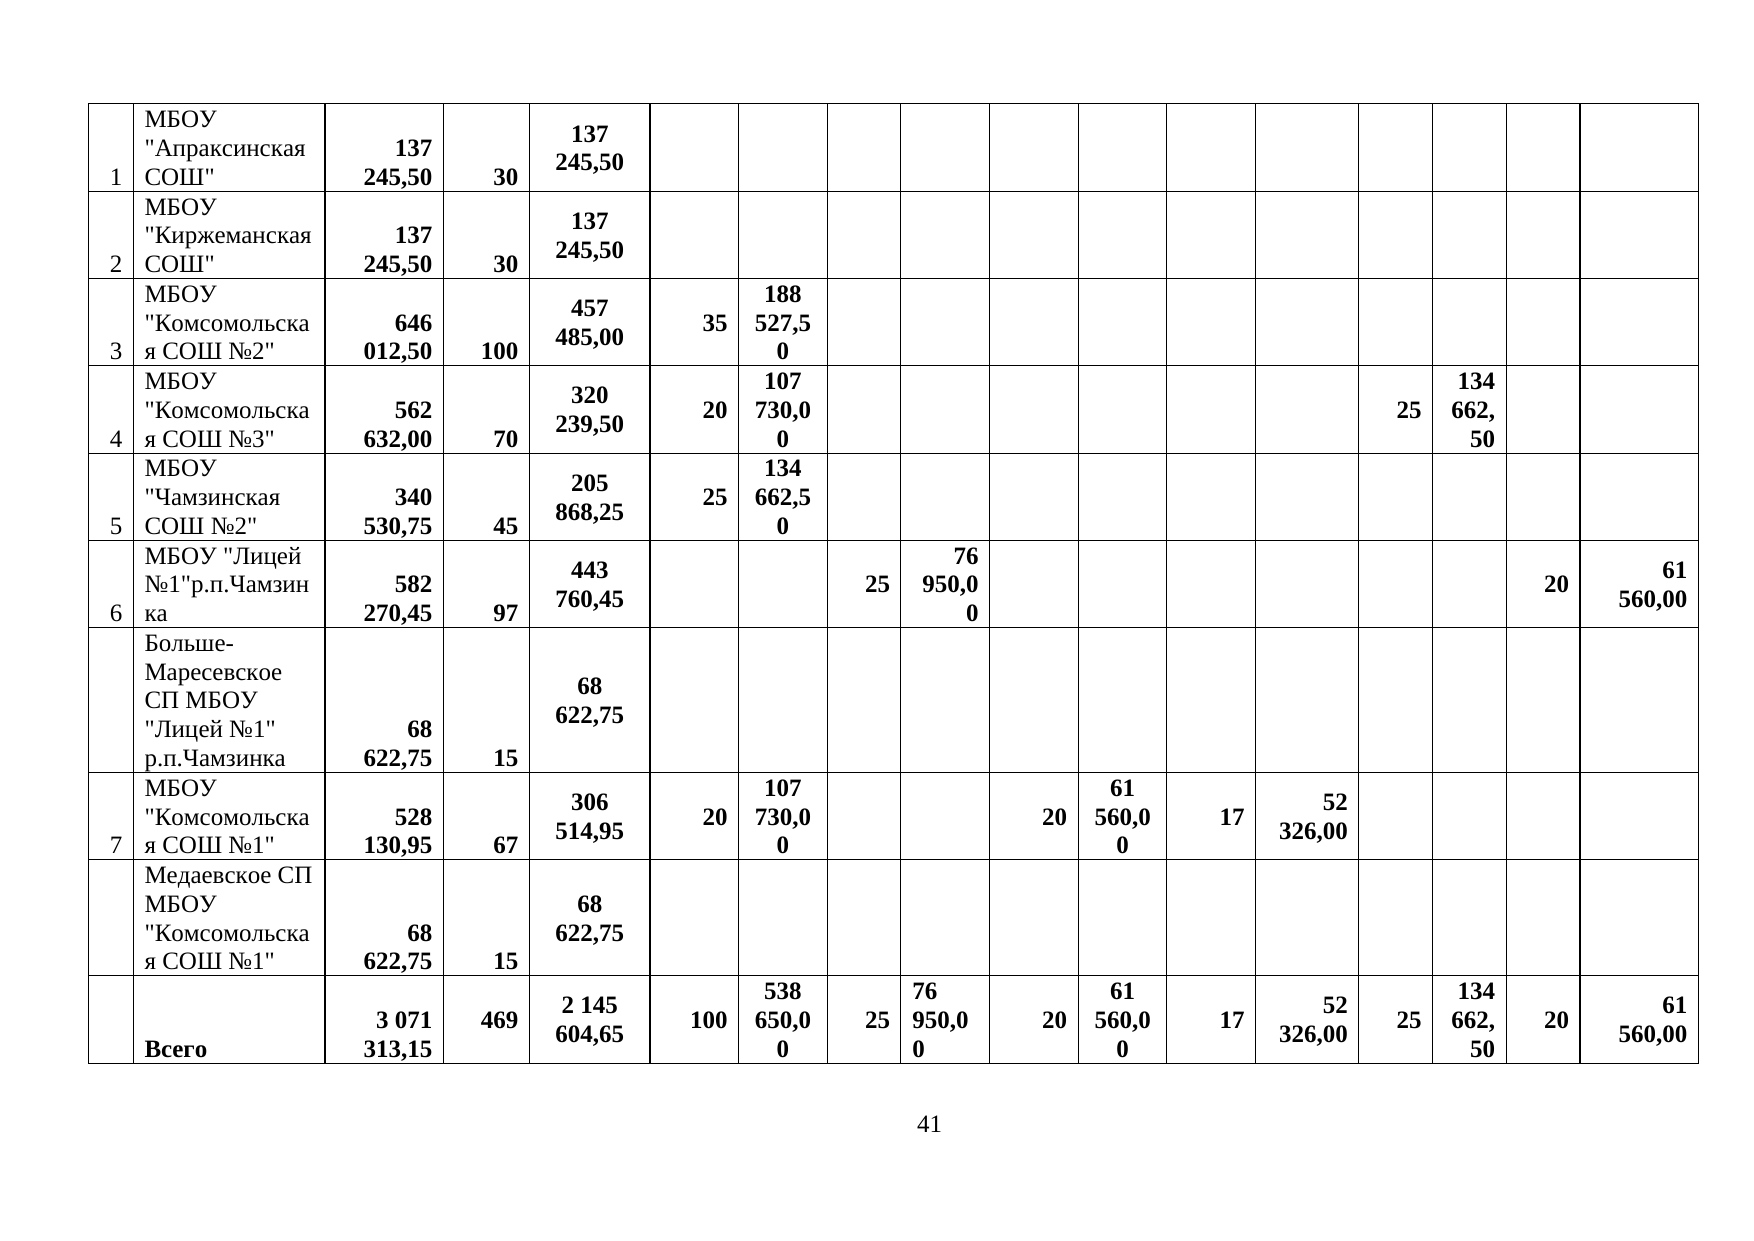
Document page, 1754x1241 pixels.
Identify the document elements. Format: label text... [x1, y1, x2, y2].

table_cell [990, 279, 1078, 365]
table_cell [1433, 860, 1506, 975]
table_cell [1507, 366, 1579, 452]
table_cell 306 514,95 [530, 773, 649, 859]
table_cell 134 662,50 [739, 454, 827, 540]
table_cell [1433, 628, 1506, 772]
table_cell 25 [1359, 366, 1432, 452]
table_cell 61 560,00 [1079, 773, 1166, 859]
table_cell 61 560,00 [1079, 976, 1166, 1062]
table_cell [1256, 104, 1358, 191]
table_cell 15 [444, 628, 529, 772]
table_cell [990, 541, 1078, 627]
table_cell 17 [1167, 773, 1255, 859]
table_cell 100 [444, 279, 529, 365]
table_cell 20 [651, 773, 738, 859]
table_cell МБОУ "Апраксинская СОШ" [134, 104, 324, 191]
table_cell [1256, 366, 1358, 452]
table_cell [828, 454, 900, 540]
table_cell [1359, 279, 1432, 365]
table_cell [1581, 454, 1698, 540]
table_cell [1167, 192, 1255, 278]
table_cell [1507, 628, 1579, 772]
table_cell [828, 366, 900, 452]
table_cell 35 [651, 279, 738, 365]
table_cell 320 239,50 [530, 366, 649, 452]
table_cell 107 730,00 [739, 366, 827, 452]
table_cell [651, 192, 738, 278]
table_cell 25 [1359, 976, 1432, 1062]
table_cell 6 [89, 541, 133, 627]
table_cell 17 [1167, 976, 1255, 1062]
table_cell 68 622,75 [326, 628, 443, 772]
table_cell 443 760,45 [530, 541, 649, 627]
table_cell 20 [990, 773, 1078, 859]
table_cell [901, 104, 989, 191]
table_cell 2 [89, 192, 133, 278]
table_cell [901, 279, 989, 365]
table_cell [1079, 860, 1166, 975]
table_cell [1167, 628, 1255, 772]
table_cell [89, 860, 133, 975]
table_cell [1256, 279, 1358, 365]
table_cell Всего [134, 976, 324, 1062]
table_cell [1433, 104, 1506, 191]
table_cell [1359, 541, 1432, 627]
table_cell [901, 366, 989, 452]
table_cell 3 [89, 279, 133, 365]
table_cell 528 130,95 [326, 773, 443, 859]
table_cell [901, 773, 989, 859]
table_cell 646 012,50 [326, 279, 443, 365]
table_cell [1433, 279, 1506, 365]
table_cell [1581, 366, 1698, 452]
table_cell 538 650,00 [739, 976, 827, 1062]
table_cell 188 527,50 [739, 279, 827, 365]
table_cell [1359, 192, 1432, 278]
table_cell МБОУ "Комсомольская СОШ №2" [134, 279, 324, 365]
table_cell [1079, 454, 1166, 540]
table_cell [1507, 279, 1579, 365]
table_cell 205 868,25 [530, 454, 649, 540]
table_cell Больше-Маресевское СП МБОУ "Лицей №1" р.п.Чамзинка [134, 628, 324, 772]
table_cell [739, 628, 827, 772]
table_cell 20 [1507, 976, 1579, 1062]
table_cell [1359, 628, 1432, 772]
table_cell 137 245,50 [530, 192, 649, 278]
table_cell 68 622,75 [530, 628, 649, 772]
table_cell [990, 104, 1078, 191]
table_cell 52 326,00 [1256, 773, 1358, 859]
table_cell 61 560,00 [1581, 976, 1698, 1062]
table_cell [1581, 773, 1698, 859]
table_cell [651, 104, 738, 191]
table_cell [1433, 454, 1506, 540]
table_cell 30 [444, 192, 529, 278]
table_cell [828, 279, 900, 365]
table_cell [89, 976, 133, 1062]
table_cell [990, 192, 1078, 278]
table_cell [1256, 860, 1358, 975]
table_cell [739, 541, 827, 627]
table_cell 97 [444, 541, 529, 627]
table_cell Медаевское СП МБОУ "Комсомольская СОШ №1" [134, 860, 324, 975]
table_cell 30 [444, 104, 529, 191]
table_cell 25 [651, 454, 738, 540]
table_cell [828, 104, 900, 191]
table_cell 134 662,50 [1433, 976, 1506, 1062]
table_cell [990, 454, 1078, 540]
table_cell [1507, 192, 1579, 278]
table_cell [1359, 104, 1432, 191]
table_cell [828, 860, 900, 975]
table_cell [1507, 860, 1579, 975]
table_cell [1167, 541, 1255, 627]
table_cell [739, 104, 827, 191]
table_cell [828, 773, 900, 859]
table_cell [1167, 104, 1255, 191]
table_cell [1581, 104, 1698, 191]
table_cell [901, 454, 989, 540]
table_cell 76 950,00 [901, 541, 989, 627]
table_cell [1167, 860, 1255, 975]
table_cell МБОУ "Комсомольская СОШ №3" [134, 366, 324, 452]
table_cell [1167, 279, 1255, 365]
table_cell [1507, 454, 1579, 540]
table_cell 100 [651, 976, 738, 1062]
table_cell [1433, 541, 1506, 627]
table_cell [1079, 192, 1166, 278]
table_cell 68 622,75 [530, 860, 649, 975]
table_cell 469 [444, 976, 529, 1062]
table_cell [1256, 192, 1358, 278]
table_cell [1256, 454, 1358, 540]
table_cell [1581, 628, 1698, 772]
table_cell [901, 628, 989, 772]
table_cell 3 071 313,15 [326, 976, 443, 1062]
table_cell МБОУ "Чамзинская СОШ №2" [134, 454, 324, 540]
table_cell [1079, 541, 1166, 627]
table_cell 67 [444, 773, 529, 859]
table_cell [1167, 454, 1255, 540]
table_cell [828, 628, 900, 772]
table_cell 52 326,00 [1256, 976, 1358, 1062]
table_cell [990, 366, 1078, 452]
table_cell [1507, 104, 1579, 191]
table_cell 45 [444, 454, 529, 540]
table_cell [739, 860, 827, 975]
table_cell [1079, 279, 1166, 365]
table_cell 76 950,00 [901, 976, 989, 1062]
table_cell МБОУ "Комсомольская СОШ №1" [134, 773, 324, 859]
table_cell 562 632,00 [326, 366, 443, 452]
table_cell 137 245,50 [326, 104, 443, 191]
table_cell 20 [651, 366, 738, 452]
table_cell [1079, 628, 1166, 772]
table_cell [828, 192, 900, 278]
table_cell [1256, 628, 1358, 772]
table_cell 25 [828, 976, 900, 1062]
table_cell [651, 860, 738, 975]
table_cell 137 245,50 [326, 192, 443, 278]
table_cell 5 [89, 454, 133, 540]
table_cell 20 [990, 976, 1078, 1062]
table_cell [1079, 104, 1166, 191]
table_cell [901, 860, 989, 975]
table_cell 137 245,50 [530, 104, 649, 191]
table_cell [990, 628, 1078, 772]
table_cell [1581, 192, 1698, 278]
table_cell 70 [444, 366, 529, 452]
table_cell 15 [444, 860, 529, 975]
table_cell [1507, 773, 1579, 859]
table_cell 25 [828, 541, 900, 627]
table_cell [901, 192, 989, 278]
table_cell [89, 628, 133, 772]
table_cell [1359, 773, 1432, 859]
table_cell [1581, 279, 1698, 365]
table_cell 4 [89, 366, 133, 452]
table_cell 61 560,00 [1581, 541, 1698, 627]
table_cell [1167, 366, 1255, 452]
table_cell [651, 628, 738, 772]
table_cell [651, 541, 738, 627]
table_cell [1433, 773, 1506, 859]
table_cell 68 622,75 [326, 860, 443, 975]
table_cell 1 [89, 104, 133, 191]
table_cell 582 270,45 [326, 541, 443, 627]
table_cell [739, 192, 827, 278]
table_cell [1359, 454, 1432, 540]
table_cell 20 [1507, 541, 1579, 627]
table_cell [1581, 860, 1698, 975]
table_cell [1256, 541, 1358, 627]
table_cell 134 662,50 [1433, 366, 1506, 452]
table_cell 457 485,00 [530, 279, 649, 365]
table_cell 107 730,00 [739, 773, 827, 859]
table_cell [1079, 366, 1166, 452]
table_cell 2 145 604,65 [530, 976, 649, 1062]
table_cell 340 530,75 [326, 454, 443, 540]
table_cell [1359, 860, 1432, 975]
table_cell МБОУ "Киржеманская СОШ" [134, 192, 324, 278]
table_cell МБОУ "Лицей №1"р.п.Чамзинка [134, 541, 324, 627]
table_cell [1433, 192, 1506, 278]
table_cell 7 [89, 773, 133, 859]
table_cell [990, 860, 1078, 975]
